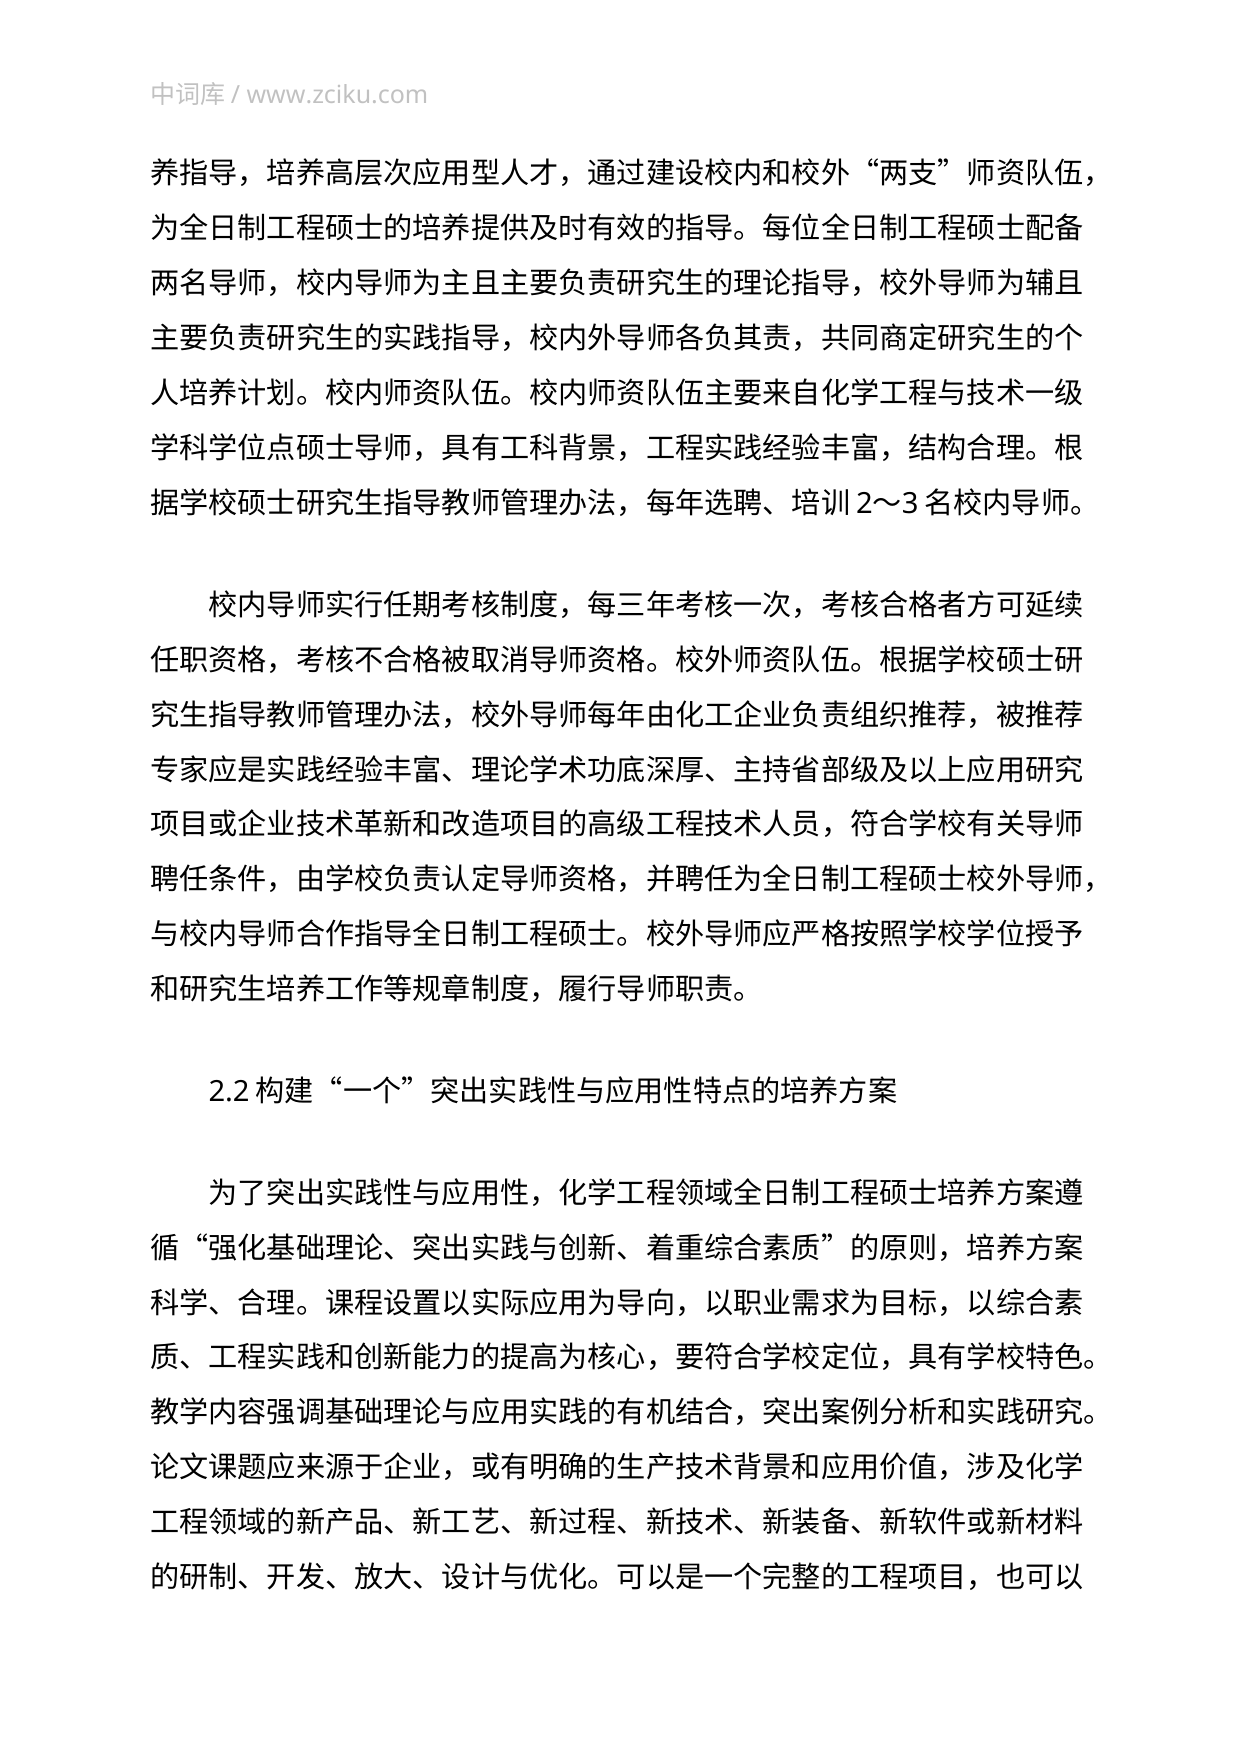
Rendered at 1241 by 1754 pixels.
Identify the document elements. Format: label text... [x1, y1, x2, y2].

text 2.2构建“一个”突出实践性与应用性特点的培养方案 [150, 1067, 1090, 1110]
text 校内导师实行任期考核制度，每三年考核一次，考核合格者方可延续任职资格，考核不合格被取消导师资格。校外师资队伍。根据学校硕士研究生指导教师管理办法，校外导师每年由化工企业负责组织推荐，被推荐专家应是实践经验丰富、理论学术功底深厚、主持省部级及以上应用研究项目或企业技术革新和改造项目的高级工程技术人员，符合学校有关导师聘任条件，由学校负责认定导师资格，并聘任为全日制工程硕士校外导师，与校内导师合作指导全日制工程硕士。校外导师应严格按照学校学位授予和研究生培养工作等规章制度，履行导师职责。 [150, 581, 1090, 1008]
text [150, 1169, 1090, 1596]
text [150, 150, 1090, 522]
